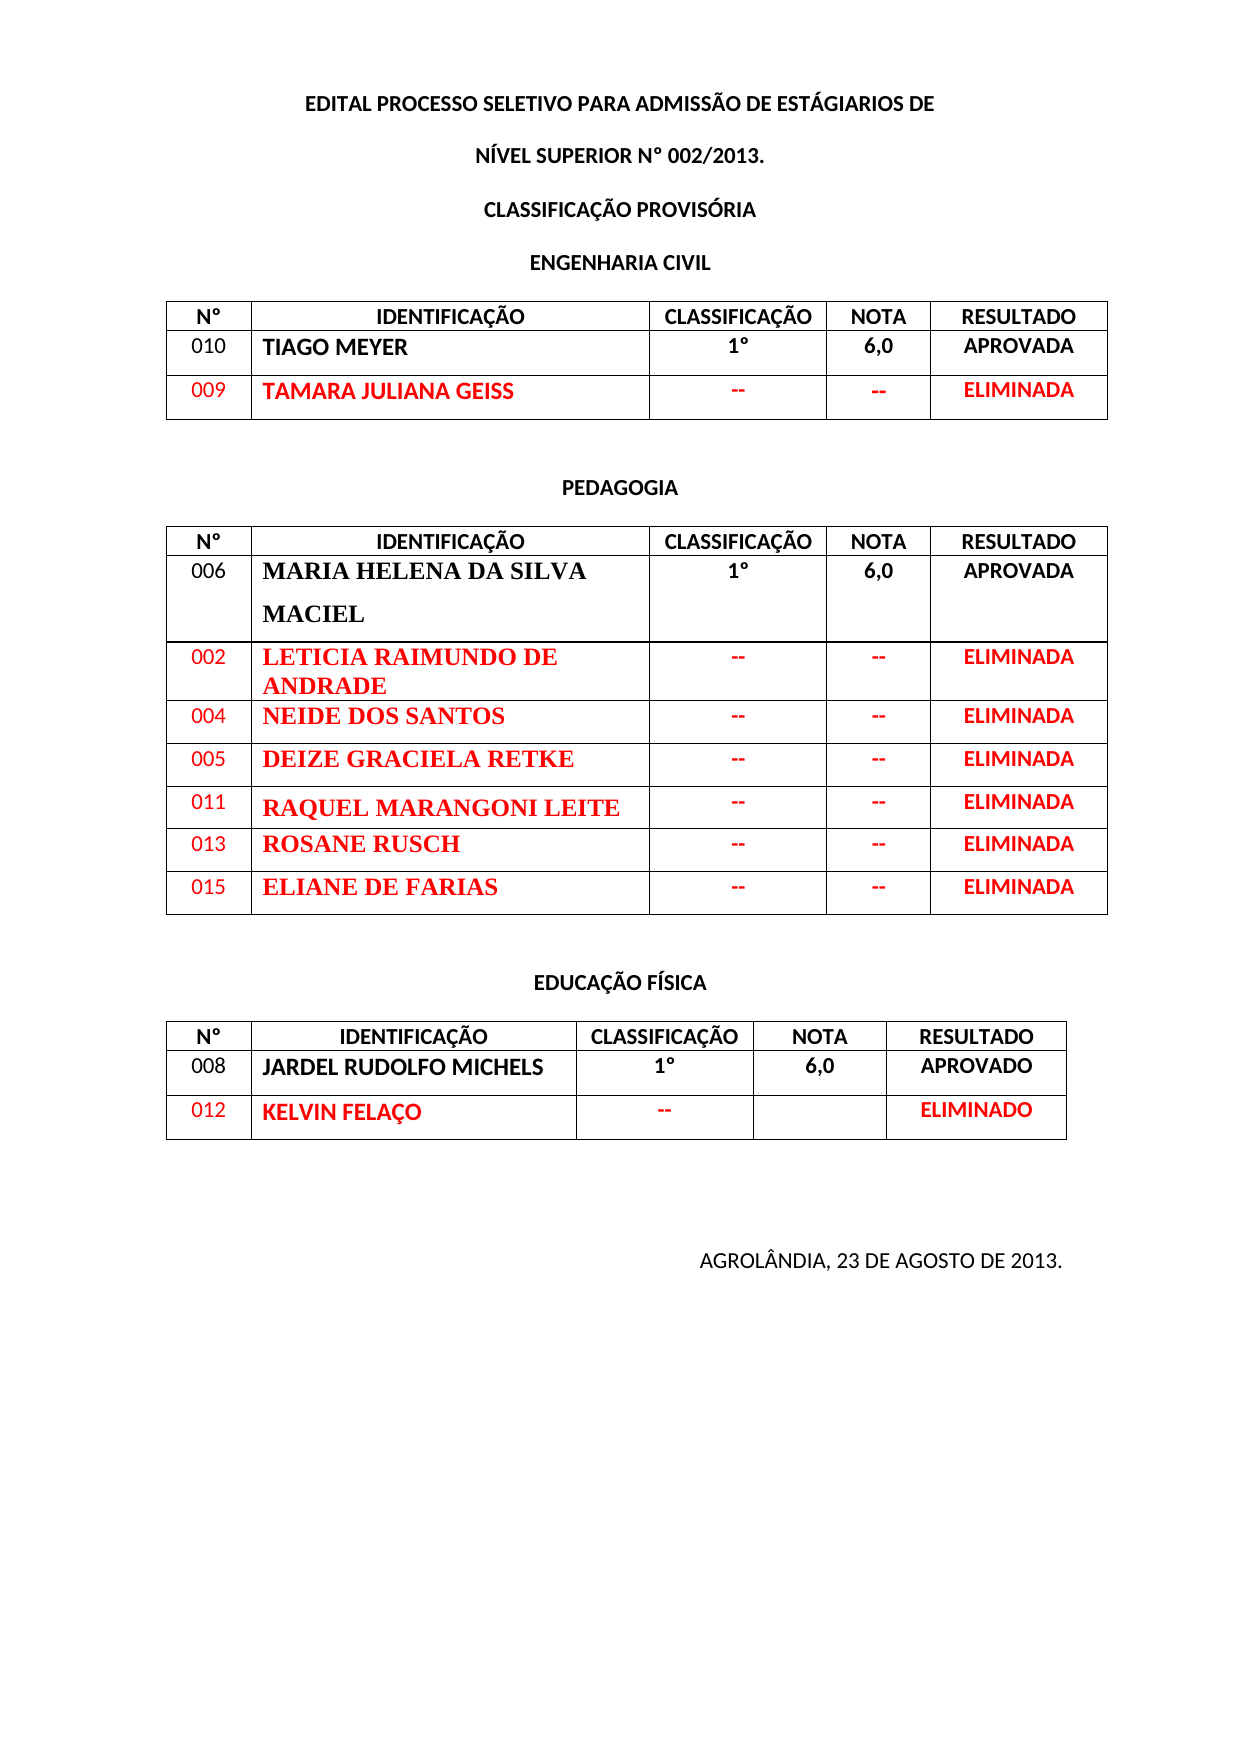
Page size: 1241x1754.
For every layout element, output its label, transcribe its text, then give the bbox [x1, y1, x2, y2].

table_cell -- [650, 787, 826, 828]
table_cell -- [650, 701, 826, 743]
table_header CLASSIFICAÇÃO [650, 302, 826, 330]
table_cell 002 [167, 643, 251, 700]
table_cell MARIA HELENA DA SILVA MACIEL [252, 556, 649, 641]
table_cell -- [827, 376, 930, 419]
table_header NOTA [754, 1022, 886, 1050]
table_cell KELVIN FELAÇO [252, 1096, 576, 1139]
table_header Nº [167, 1022, 251, 1050]
text PEDAGOGIA [177, 473, 1063, 501]
table_cell -- [827, 744, 930, 786]
table_cell ELIMINADO [887, 1096, 1066, 1139]
table_cell LETICIA RAIMUNDO DE ANDRADE [252, 643, 649, 700]
text ENGENHARIA CIVIL [177, 248, 1063, 276]
table_cell -- [650, 643, 826, 700]
table_cell -- [827, 701, 930, 743]
table_cell DEIZE GRACIELA RETKE [252, 744, 649, 786]
table_cell -- [827, 872, 930, 914]
table_cell 6,0 [754, 1051, 886, 1094]
table_cell ELIMINADA [931, 872, 1107, 914]
table_cell ELIMINADA [931, 643, 1107, 700]
table_header IDENTIFICAÇÃO [252, 1022, 576, 1050]
table_cell -- [650, 872, 826, 914]
text EDUCAÇÃO FÍSICA [177, 968, 1063, 996]
table_cell 1º [650, 556, 826, 641]
table_cell 005 [167, 744, 251, 786]
table_cell 1º [650, 331, 826, 374]
table_cell 015 [167, 872, 251, 914]
table_cell 1º [577, 1051, 753, 1094]
table_cell ELIMINADA [931, 744, 1107, 786]
table_cell JARDEL RUDOLFO MICHELS [252, 1051, 576, 1094]
text EDITAL PROCESSO SELETIVO PARA ADMISSÃO DE ESTÁGIARIOS DE [177, 89, 1063, 117]
table_header Nº [167, 302, 251, 330]
table_cell APROVADA [931, 331, 1107, 374]
table_cell ELIMINADA [931, 701, 1107, 743]
table_cell 006 [167, 556, 251, 641]
table_cell 011 [167, 787, 251, 828]
table_header IDENTIFICAÇÃO [252, 527, 649, 555]
table_cell 008 [167, 1051, 251, 1094]
table_cell 009 [167, 376, 251, 419]
table_cell RAQUEL MARANGONI LEITE [252, 787, 649, 828]
table_cell 012 [167, 1096, 251, 1139]
table_cell TIAGO MEYER [252, 331, 649, 374]
table_header RESULTADO [887, 1022, 1066, 1050]
table_header RESULTADO [931, 527, 1107, 555]
table_cell -- [650, 376, 826, 419]
table_cell -- [650, 744, 826, 786]
table_cell -- [577, 1096, 753, 1139]
table_header CLASSIFICAÇÃO [577, 1022, 753, 1050]
table_cell -- [827, 643, 930, 700]
table_header CLASSIFICAÇÃO [650, 527, 826, 555]
table_header Nº [167, 527, 251, 555]
table_cell 010 [167, 331, 251, 374]
table_header NOTA [827, 302, 930, 330]
table_cell APROVADA [931, 556, 1107, 641]
text AGROLÂNDIA, 23 DE AGOSTO DE 2013. [177, 1246, 1063, 1274]
table_cell TAMARA JULIANA GEISS [252, 376, 649, 419]
table_cell ELIMINADA [931, 376, 1107, 419]
table_cell NEIDE DOS SANTOS [252, 701, 649, 743]
table_cell 6,0 [827, 556, 930, 641]
table_cell 013 [167, 829, 251, 871]
table_cell -- [827, 829, 930, 871]
text CLASSIFICAÇÃO PROVISÓRIA [177, 195, 1063, 223]
table_header IDENTIFICAÇÃO [252, 302, 649, 330]
table_cell ELIMINADA [931, 787, 1107, 828]
table_header NOTA [827, 527, 930, 555]
table_cell ELIMINADA [931, 829, 1107, 871]
table_cell [754, 1096, 886, 1139]
table_header RESULTADO [931, 302, 1107, 330]
table_cell 6,0 [827, 331, 930, 374]
text NÍVEL SUPERIOR Nº 002/2013. [177, 142, 1063, 170]
table_cell ROSANE RUSCH [252, 829, 649, 871]
table_cell -- [650, 829, 826, 871]
table_cell -- [827, 787, 930, 828]
table_cell 004 [167, 701, 251, 743]
table_cell ELIANE DE FARIAS [252, 872, 649, 914]
table_cell APROVADO [887, 1051, 1066, 1094]
